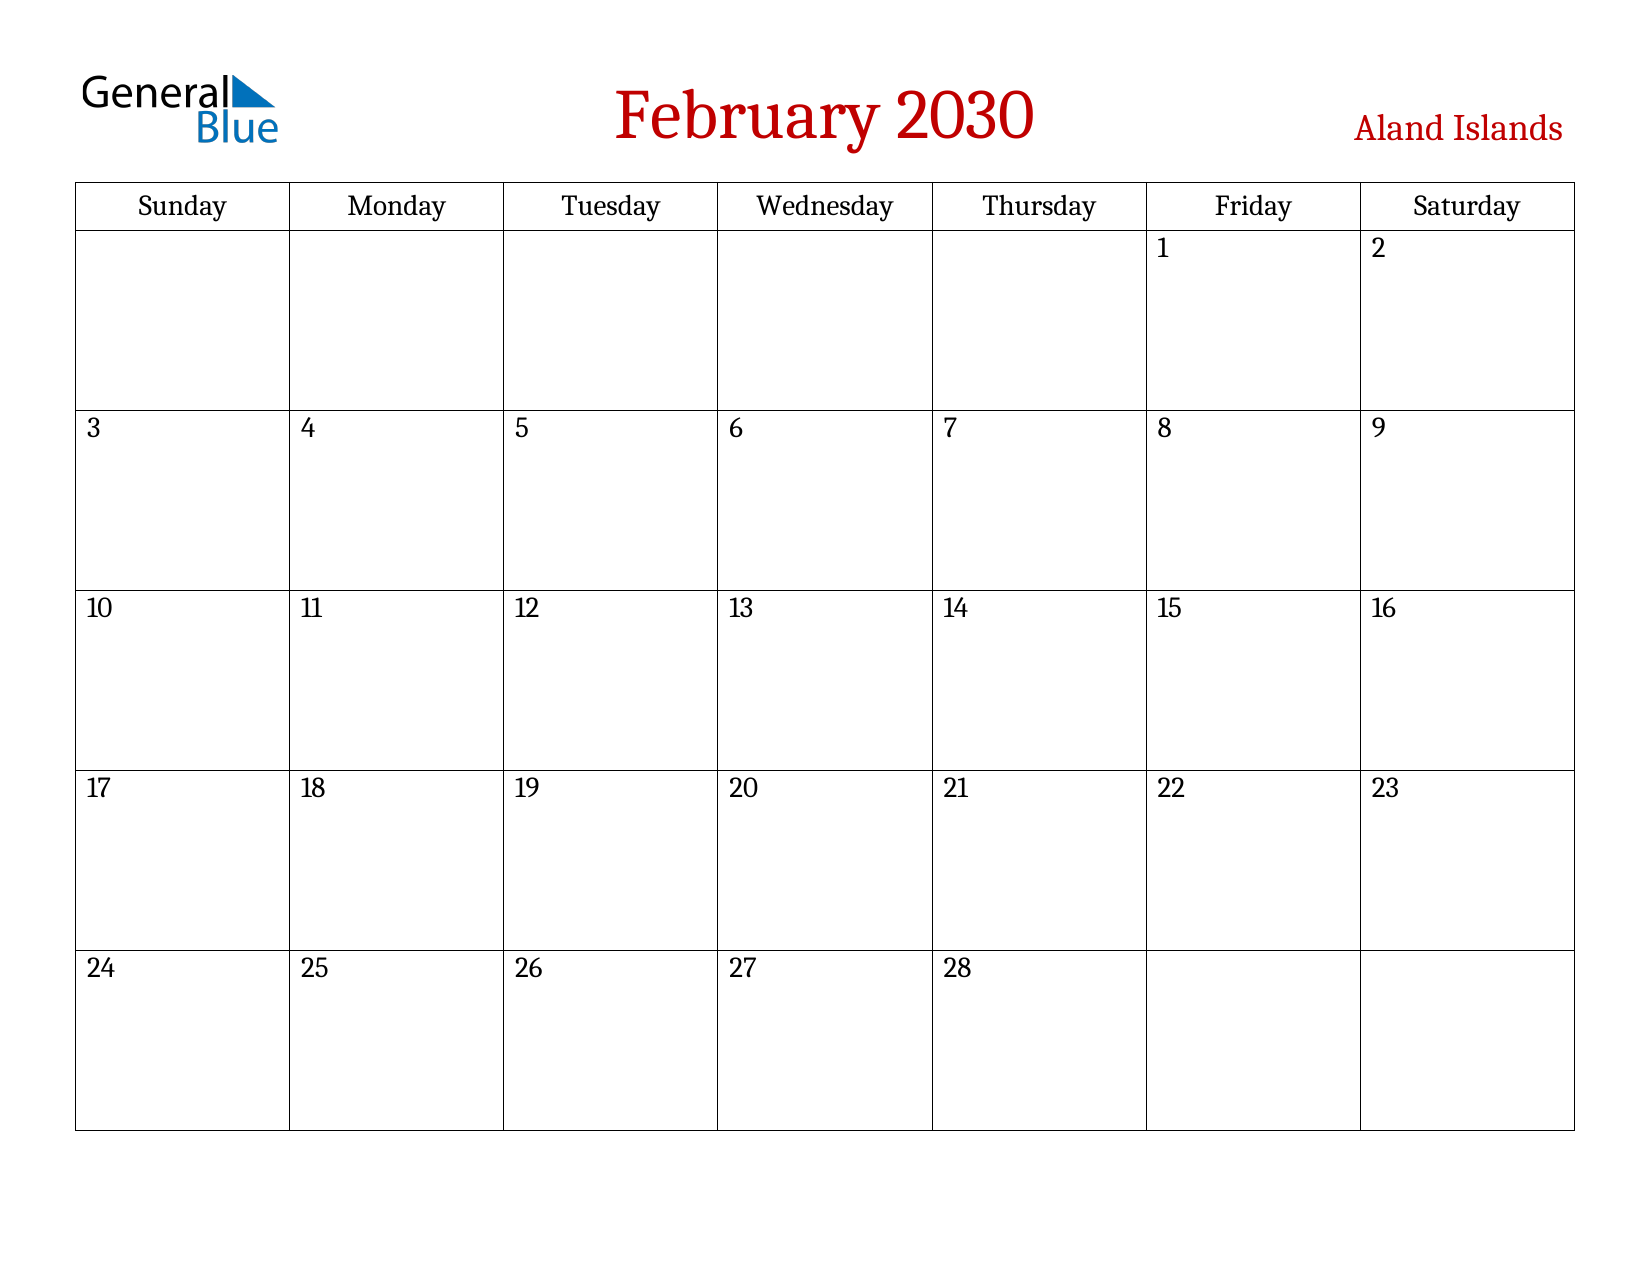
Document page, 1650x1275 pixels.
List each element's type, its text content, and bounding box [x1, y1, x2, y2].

table_cell 3 [76, 411, 289, 444]
table_cell [933, 265, 1146, 410]
table_cell [933, 445, 1146, 590]
table_cell [933, 985, 1146, 1130]
table_cell Saturday [1361, 183, 1574, 230]
table_cell [1147, 951, 1360, 985]
table_cell [504, 625, 717, 770]
table_cell [1147, 445, 1360, 590]
table_header Aland Islands [1146, 75, 1574, 182]
table_cell 17 [76, 771, 289, 805]
table_cell [1361, 951, 1574, 985]
table_cell 7 [933, 411, 1146, 444]
table_cell [718, 625, 932, 770]
table_cell [1361, 445, 1574, 590]
table_cell [933, 625, 1146, 770]
table_cell 23 [1361, 771, 1574, 805]
table_cell [718, 805, 932, 950]
table_cell 18 [290, 771, 503, 805]
table_cell 4 [290, 411, 503, 444]
table_cell 20 [718, 771, 932, 805]
table_cell [1147, 265, 1360, 410]
table_cell [718, 445, 932, 590]
table_cell [1361, 985, 1574, 1130]
table_cell [76, 805, 289, 950]
table_cell 28 [933, 951, 1146, 985]
table_cell [1147, 805, 1360, 950]
table_cell [1361, 805, 1574, 950]
table_cell 9 [1361, 411, 1574, 444]
table_cell 15 [1147, 591, 1360, 625]
table_cell [1361, 265, 1574, 410]
table_cell [290, 625, 503, 770]
table_cell [504, 265, 717, 410]
table_cell [76, 445, 289, 590]
table_cell 2 [1361, 231, 1574, 264]
table_cell [933, 805, 1146, 950]
table_cell Tuesday [504, 183, 717, 230]
table_cell [1147, 625, 1360, 770]
table_cell 11 [290, 591, 503, 625]
table_cell 26 [504, 951, 717, 985]
table_cell 13 [718, 591, 932, 625]
table_cell 1 [1147, 231, 1360, 264]
table_cell [290, 445, 503, 590]
table_cell [76, 265, 289, 410]
table_cell [290, 265, 503, 410]
table_cell [1147, 985, 1360, 1130]
table_cell [718, 265, 932, 410]
table_cell [1361, 625, 1574, 770]
table_cell [718, 985, 932, 1130]
table_cell [290, 231, 503, 264]
table_cell 27 [718, 951, 932, 985]
table_cell 21 [933, 771, 1146, 805]
table_cell [76, 625, 289, 770]
table_cell 16 [1361, 591, 1574, 625]
table_cell [290, 805, 503, 950]
table_cell Wednesday [718, 183, 932, 230]
table_cell [933, 231, 1146, 264]
table_cell [76, 985, 289, 1130]
table_cell 24 [76, 951, 289, 985]
table_cell [504, 445, 717, 590]
table_cell 19 [504, 771, 717, 805]
table_cell 25 [290, 951, 503, 985]
table_cell [504, 985, 717, 1130]
table_cell [76, 231, 289, 264]
table_cell 14 [933, 591, 1146, 625]
table_cell 8 [1147, 411, 1360, 444]
table_cell 10 [76, 591, 289, 625]
table_cell [290, 985, 503, 1130]
table_cell Monday [290, 183, 503, 230]
picture [82, 75, 278, 143]
table_cell Friday [1147, 183, 1360, 230]
table_cell 12 [504, 591, 717, 625]
table_cell Sunday [76, 183, 289, 230]
table_cell 22 [1147, 771, 1360, 805]
table_cell [504, 805, 717, 950]
table_cell 5 [504, 411, 717, 444]
table_cell 6 [718, 411, 932, 444]
table_header [76, 75, 503, 182]
table_header February 2030 [504, 75, 1146, 182]
table_cell [504, 231, 717, 264]
table_cell [718, 231, 932, 264]
table_cell Thursday [933, 183, 1146, 230]
